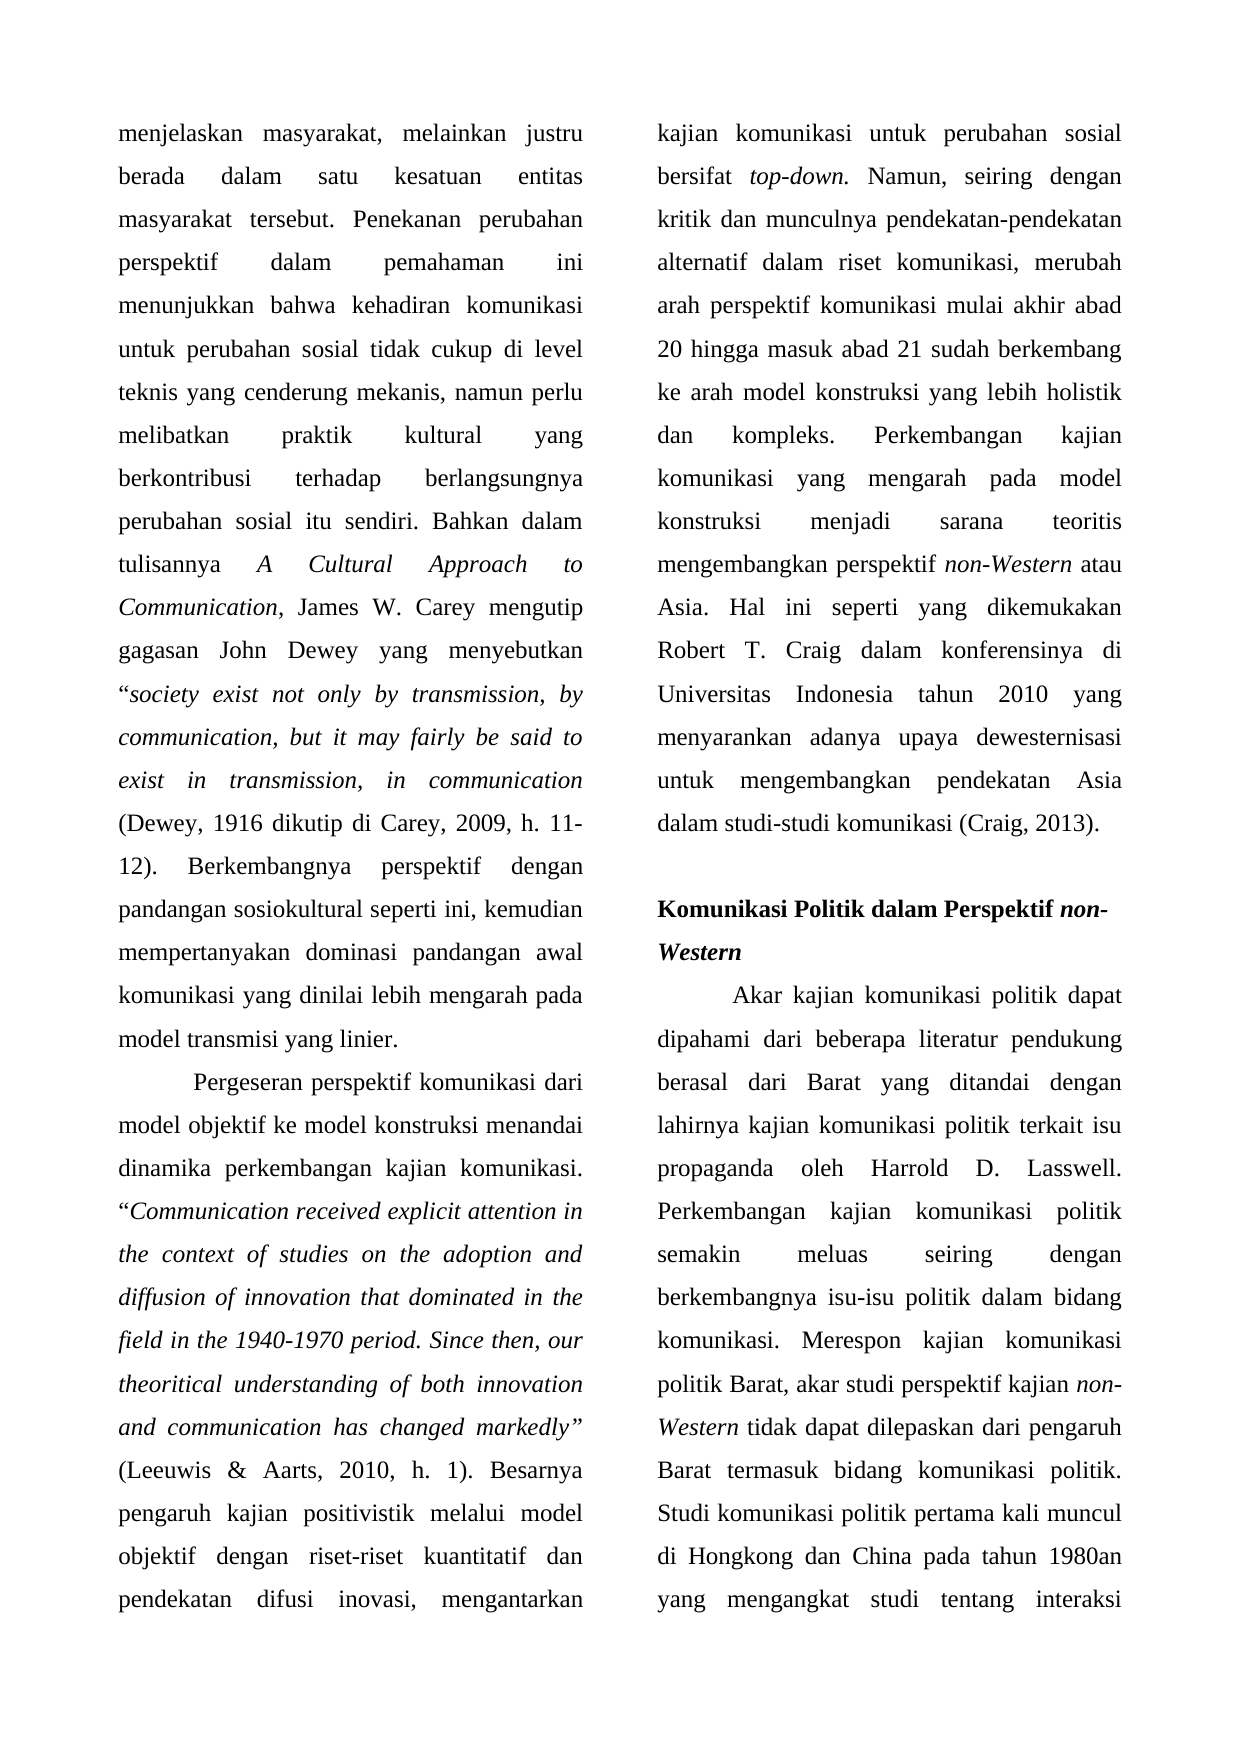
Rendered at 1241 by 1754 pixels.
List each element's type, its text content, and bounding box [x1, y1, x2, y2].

text Pergeseran perspektif komunikasi dari model objektif ke model konstruksi menandai dinamika perkembangan kajian komunikasi. “Communication received explicit attention in the context of studies on the adoption and diffusion of innovation that dominated in the field in the 1940-1970 period. Since then, our theoritical understanding of both innovation and communication has changed markedly” (Leeuwis & Aarts, 2010, h. 1). Besarnya pengaruh kajian positivistik melalui model objektif dengan riset-riset kuantitatif dan pendekatan difusi inovasi, mengantarkan kajian komunikasi untuk perubahan sosial bersifat top-down. Namun, seiring dengan kritik dan munculnya pendekatan-pendekatan alternatif dalam riset komunikasi, merubah arah perspektif komunikasi mulai akhir abad 20 hingga masuk abad 21 sudah berkembang ke arah model konstruksi yang lebih holistik dan kompleks. Perkembangan kajian komunikasi yang mengarah pada model konstruksi menjadi sarana teoritis mengembangkan perspektif non-Western atau Asia. Hal ini seperti yang dikemukakan Robert T. Craig dalam konferensinya di Universitas Indonesia tahun 2010 yang menyarankan adanya upaya dewesternisasi untuk mengembangkan pendekatan Asia dalam studi-studi komunikasi (Craig, 2013). [118, 1067, 583, 1613]
text Pergeseran perspektif komunikasi dari model objektif ke model konstruksi menandai dinamika perkembangan kajian komunikasi. “Communication received explicit attention in the context of studies on the adoption and diffusion of innovation that dominated in the field in the 1940-1970 period. Since then, our theoritical understanding of both innovation and communication has changed markedly” (Leeuwis & Aarts, 2010, h. 1). Besarnya pengaruh kajian positivistik melalui model objektif dengan riset-riset kuantitatif dan pendekatan difusi inovasi, mengantarkan kajian komunikasi untuk perubahan sosial bersifat top-down. Namun, seiring dengan kritik dan munculnya pendekatan-pendekatan alternatif dalam riset komunikasi, merubah arah perspektif komunikasi mulai akhir abad 20 hingga masuk abad 21 sudah berkembang ke arah model konstruksi yang lebih holistik dan kompleks. Perkembangan kajian komunikasi yang mengarah pada model konstruksi menjadi sarana teoritis mengembangkan perspektif non-Western atau Asia. Hal ini seperti yang dikemukakan Robert T. Craig dalam konferensinya di Universitas Indonesia tahun 2010 yang menyarankan adanya upaya dewesternisasi untuk mengembangkan pendekatan Asia dalam studi-studi komunikasi (Craig, 2013). [657, 118, 1122, 837]
text Komunikasi Politik dalam Perspektif non-Western [657, 894, 1122, 966]
